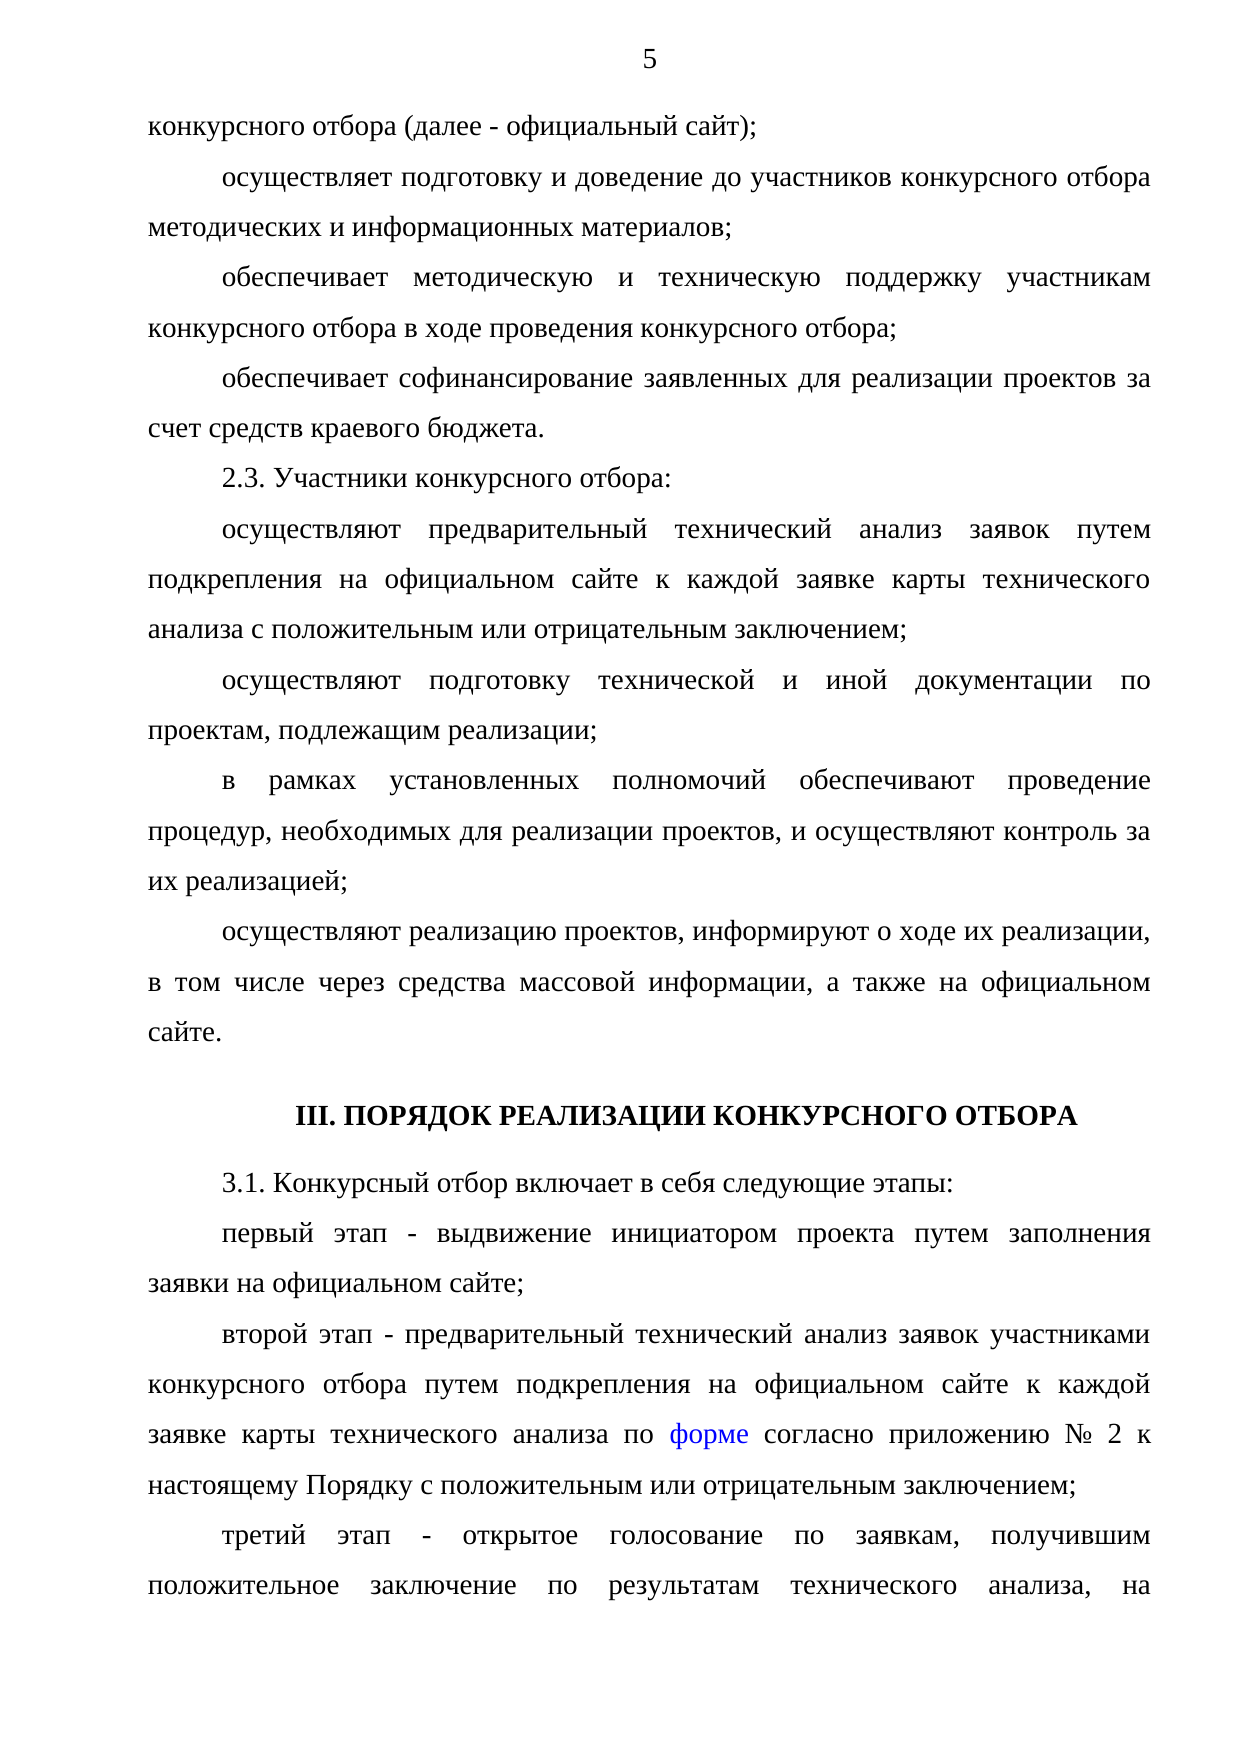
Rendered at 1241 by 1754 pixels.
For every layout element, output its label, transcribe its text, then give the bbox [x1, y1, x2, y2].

text осуществляют подготовку технической и иной документации по проектам, подлежащим реализации; [148, 662, 1152, 746]
text обеспечивает софинансирование заявленных для реализации проектов за счет средств краевого бюджета. [148, 360, 1152, 444]
text первый этап - выдвижение инициатором проекта путем заполнения заявки на официальном сайте; [148, 1215, 1152, 1299]
title III. ПОРЯДОК РЕАЛИЗАЦИИ КОНКУРСНОГО ОТБОРА [148, 1098, 1152, 1131]
text обеспечивает методическую и техническую поддержку участникам конкурсного отбора в ходе проведения конкурсного отбора; [148, 259, 1152, 343]
text второй этап - предварительный технический анализ заявок участниками конкурсного отбора путем подкрепления на официальном сайте к каждой заявке карты технического анализа по форме согласно приложению № 2 к настоящему Порядку с положительным или отрицательным заключением; [148, 1316, 1152, 1500]
text 2.3. Участники конкурсного отбора: [148, 461, 1152, 494]
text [148, 108, 1152, 142]
text в рамках установленных полномочий обеспечивают проведение процедур, необходимых для реализации проектов, и осуществляют контроль за их реализацией; [148, 762, 1152, 897]
text 3.1. Конкурсный отбор включает в себя следующие этапы: [148, 1165, 1152, 1198]
text осуществляют предварительный технический анализ заявок путем подкрепления на официальном сайте к каждой заявке карты технического анализа с положительным или отрицательным заключением; [148, 511, 1152, 645]
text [148, 1517, 1152, 1601]
text осуществляет подготовку и доведение до участников конкурсного отбора методических и информационных материалов; [148, 159, 1152, 243]
text осуществляют реализацию проектов, информируют о ходе их реализации, в том числе через средства массовой информации, а также на официальном сайте. [148, 913, 1152, 1048]
